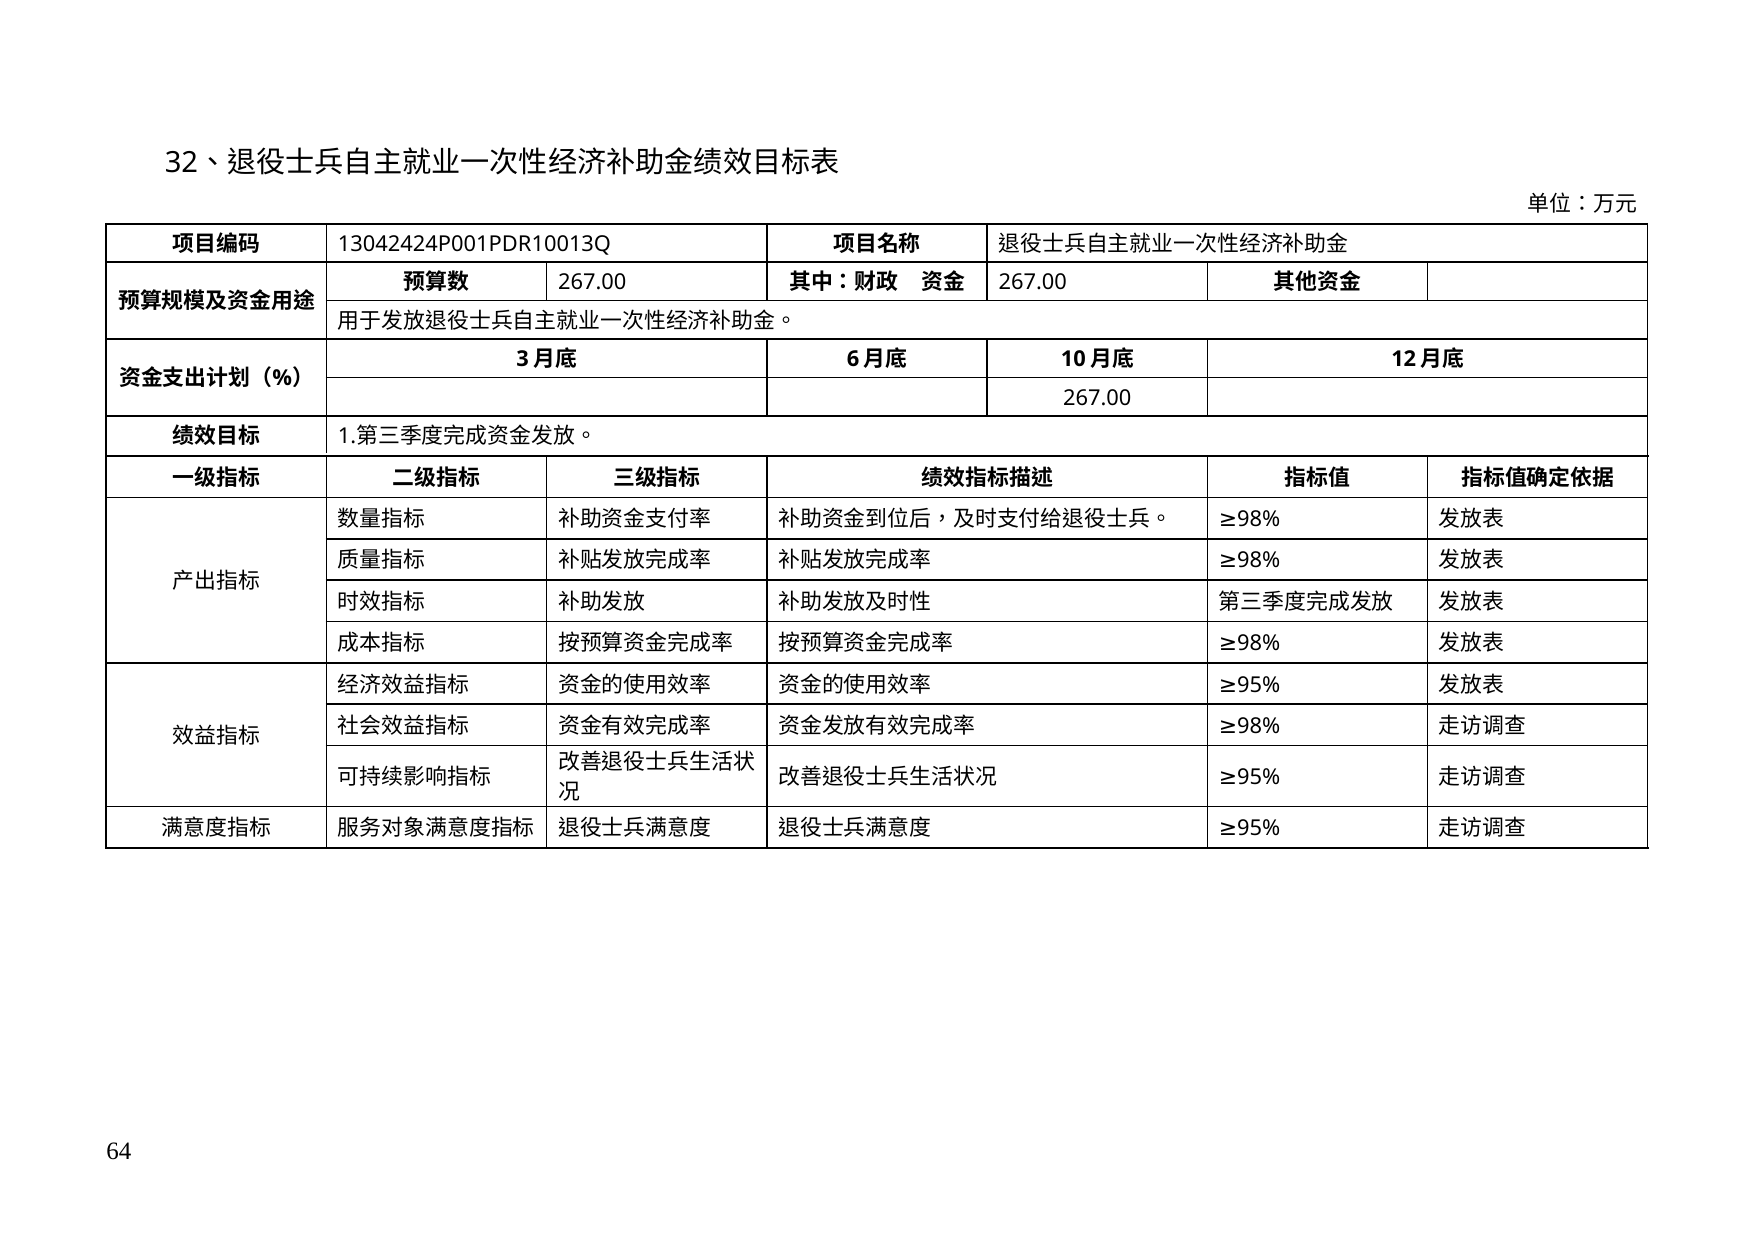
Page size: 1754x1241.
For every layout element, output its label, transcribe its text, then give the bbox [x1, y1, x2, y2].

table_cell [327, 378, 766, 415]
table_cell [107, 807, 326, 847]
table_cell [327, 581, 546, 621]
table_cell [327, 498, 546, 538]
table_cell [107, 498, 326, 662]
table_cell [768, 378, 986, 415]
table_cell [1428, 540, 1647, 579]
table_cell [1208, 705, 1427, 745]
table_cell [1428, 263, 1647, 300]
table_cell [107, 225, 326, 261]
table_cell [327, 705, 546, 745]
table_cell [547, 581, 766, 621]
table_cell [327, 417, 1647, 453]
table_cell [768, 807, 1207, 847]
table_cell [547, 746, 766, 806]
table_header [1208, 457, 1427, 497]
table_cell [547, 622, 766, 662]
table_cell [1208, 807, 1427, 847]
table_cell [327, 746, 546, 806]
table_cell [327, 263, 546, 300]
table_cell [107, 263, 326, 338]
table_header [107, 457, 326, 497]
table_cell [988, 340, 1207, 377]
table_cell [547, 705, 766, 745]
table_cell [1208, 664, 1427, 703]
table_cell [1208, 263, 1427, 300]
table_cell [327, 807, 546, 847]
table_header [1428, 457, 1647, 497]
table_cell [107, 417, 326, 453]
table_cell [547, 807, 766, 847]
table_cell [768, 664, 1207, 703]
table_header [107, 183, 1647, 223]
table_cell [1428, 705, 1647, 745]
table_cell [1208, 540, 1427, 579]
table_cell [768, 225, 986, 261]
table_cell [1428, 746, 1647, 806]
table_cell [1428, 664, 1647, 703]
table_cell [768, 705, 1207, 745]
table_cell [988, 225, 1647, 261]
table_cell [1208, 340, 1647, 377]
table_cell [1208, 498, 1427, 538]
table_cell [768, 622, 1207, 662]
text 32、退役士兵自主就业一次性经济补助金绩效目标表 [106, 142, 1648, 181]
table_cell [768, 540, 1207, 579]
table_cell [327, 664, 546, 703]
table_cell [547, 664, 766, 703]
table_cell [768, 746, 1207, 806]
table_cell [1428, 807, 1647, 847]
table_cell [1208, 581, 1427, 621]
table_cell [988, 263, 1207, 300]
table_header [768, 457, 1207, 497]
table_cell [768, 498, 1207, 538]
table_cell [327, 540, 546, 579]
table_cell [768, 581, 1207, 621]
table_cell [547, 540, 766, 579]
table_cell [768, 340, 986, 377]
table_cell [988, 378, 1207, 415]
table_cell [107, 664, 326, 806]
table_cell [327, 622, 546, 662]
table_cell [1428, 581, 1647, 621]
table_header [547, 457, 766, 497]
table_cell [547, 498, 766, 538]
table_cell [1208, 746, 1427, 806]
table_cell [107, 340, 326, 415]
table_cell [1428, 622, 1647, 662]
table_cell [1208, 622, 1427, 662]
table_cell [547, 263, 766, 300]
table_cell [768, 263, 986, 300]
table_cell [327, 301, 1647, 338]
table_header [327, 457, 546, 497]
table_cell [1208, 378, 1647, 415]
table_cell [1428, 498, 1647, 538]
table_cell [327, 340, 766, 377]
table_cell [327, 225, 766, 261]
